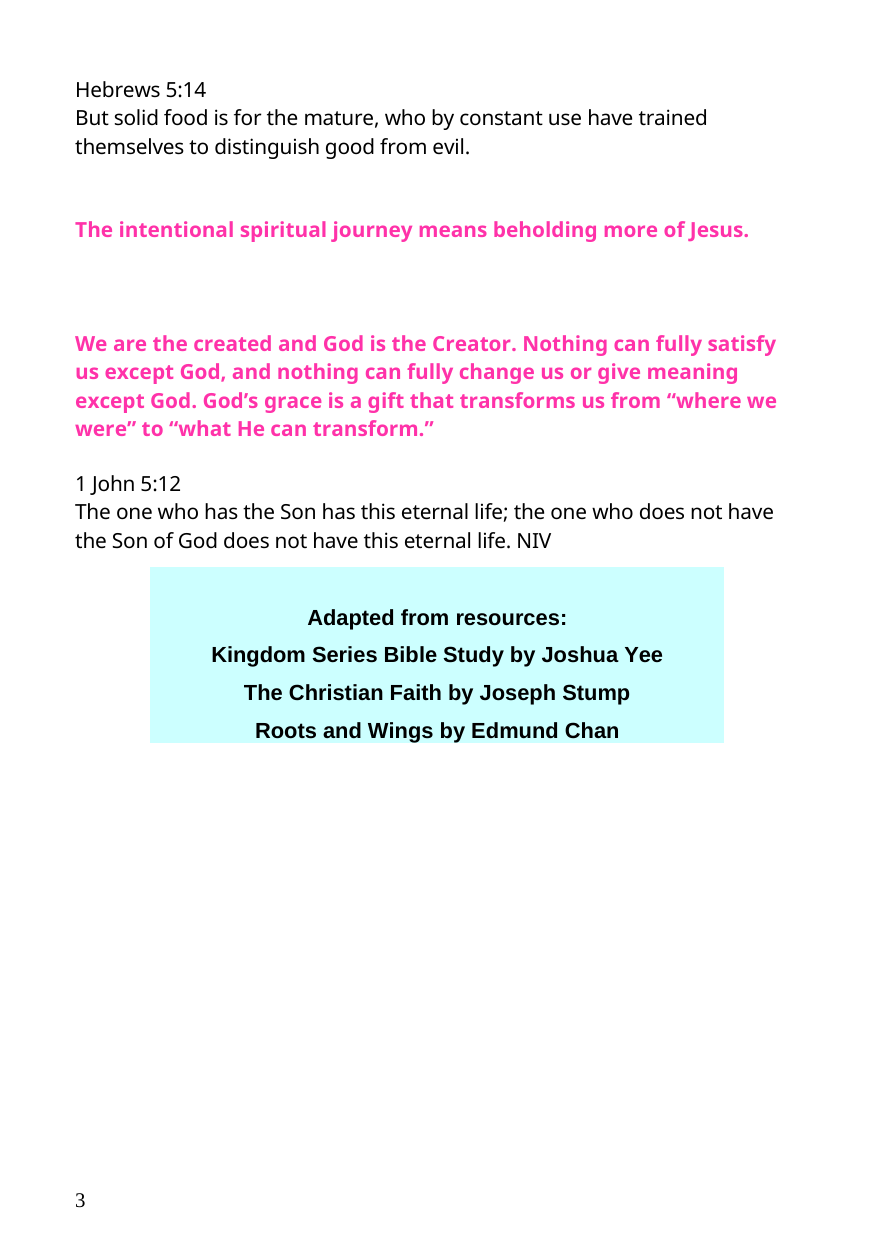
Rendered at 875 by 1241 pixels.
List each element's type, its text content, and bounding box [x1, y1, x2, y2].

text Adapted from resources: [150, 604, 724, 630]
text Kingdom Series Bible Study by Joshua Yee [150, 642, 724, 667]
text The Christian Faith by Joseph Stump [150, 680, 724, 705]
text We are the created and God is the Creator. Nothing can fully satisfy us except God, and nothing can fully change us or give meaning except God. God’s grace is a gift that transforms us from “where we were” to “what He can transform.” [75, 329, 799, 443]
text Hebrews 5:14 [75, 75, 799, 103]
text But solid food is for the mature, who by constant use have trained themselves to distinguish good from evil. [75, 103, 799, 160]
text The intentional spiritual journey means beholding more of Jesus. [75, 215, 799, 243]
text The one who has the Son has this eternal life; the one who does not have the Son of God does not have this eternal life. NIV [75, 497, 799, 554]
text 1 John 5:12 [75, 469, 799, 497]
text Roots and Wings by Edmund Chan [150, 718, 724, 743]
